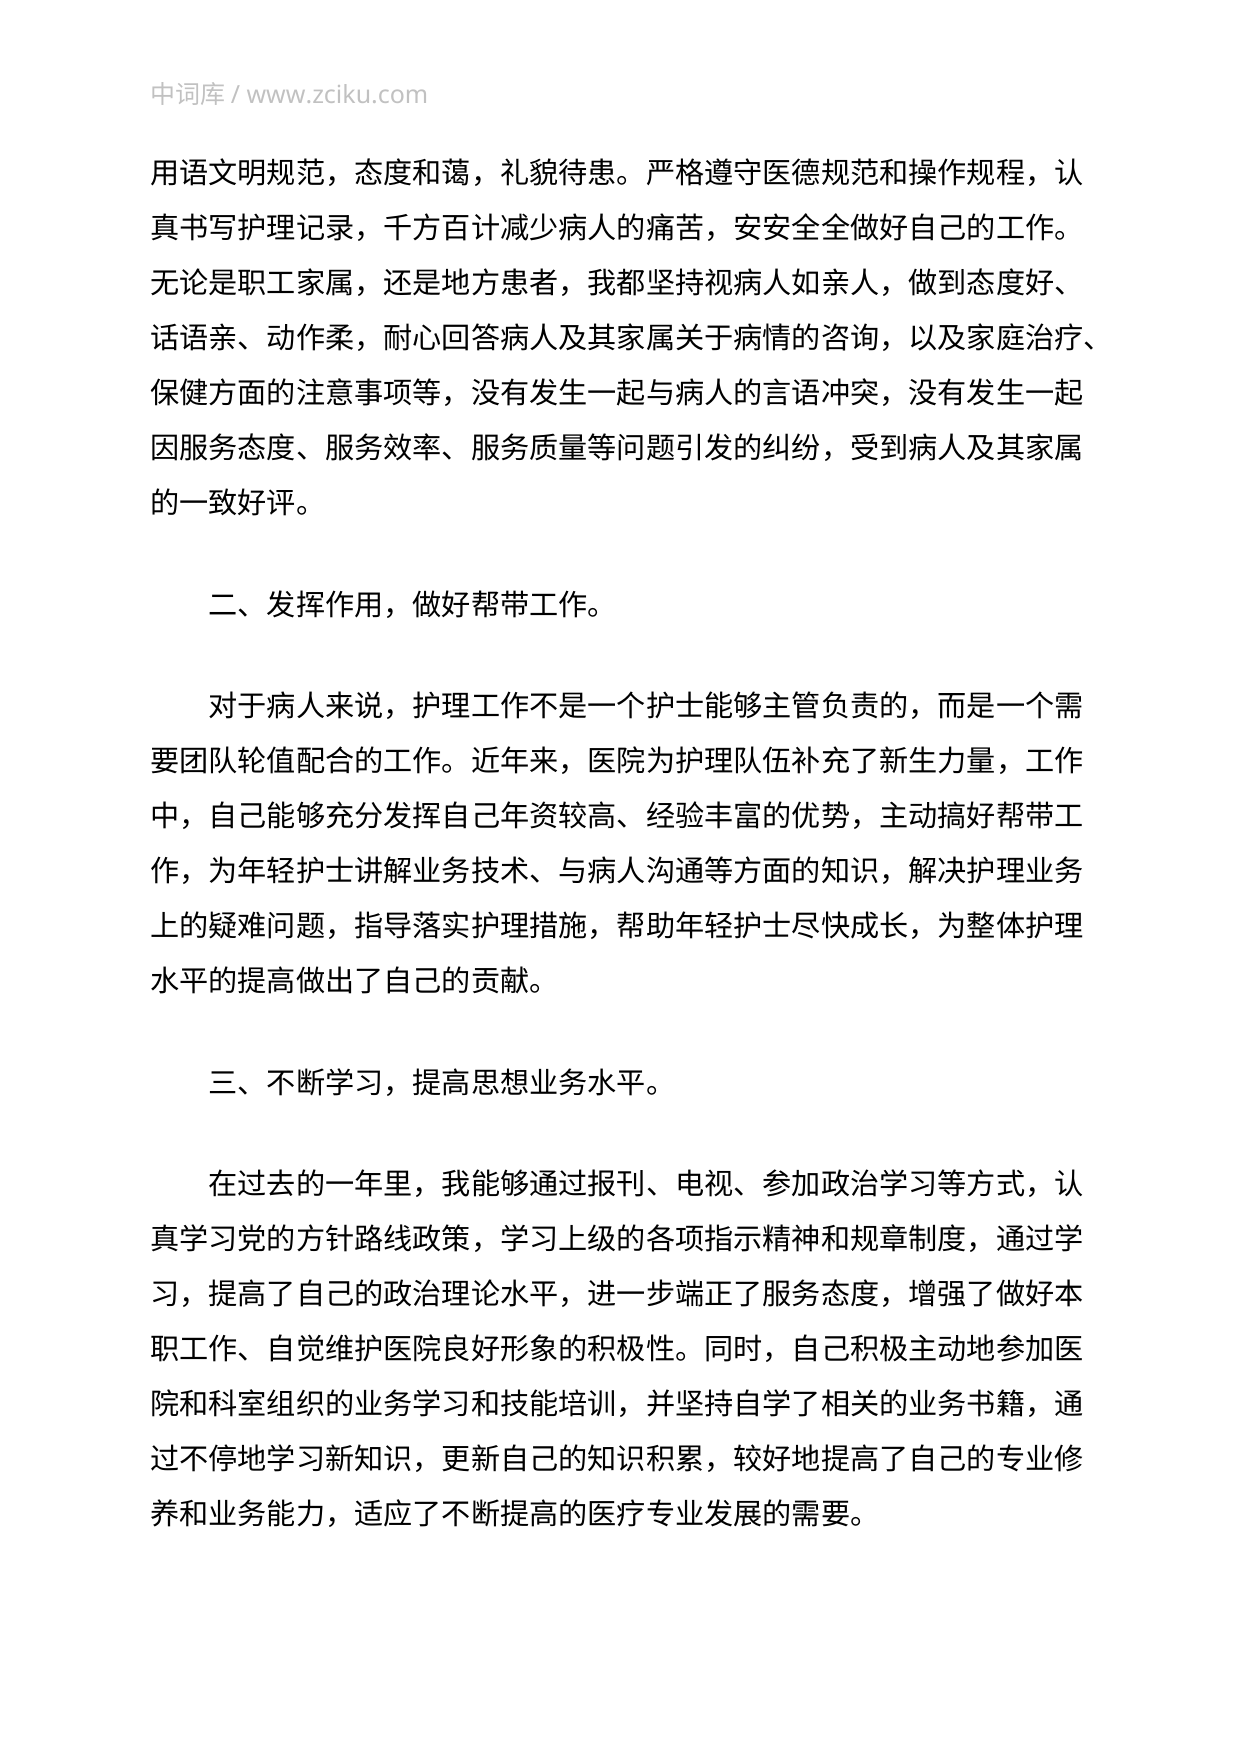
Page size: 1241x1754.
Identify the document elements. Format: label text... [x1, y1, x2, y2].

text 二、发挥作用，做好帮带工作。 [150, 581, 1090, 623]
text 三、不断学习，提高思想业务水平。 [150, 1059, 1090, 1101]
text 在过去的一年里，我能够通过报刊、电视、参加政治学习等方式，认真学习党的方针路线政策，学习上级的各项指示精神和规章制度，通过学习，提高了自己的政治理论水平，进一步端正了服务态度，增强了做好本职工作、自觉维护医院良好形象的积极性。同时，自己积极主动地参加医院和科室组织的业务学习和技能培训，并坚持自学了相关的业务书籍，通过不停地学习新知识，更新自己的知识积累，较好地提高了自己的专业修养和业务能力，适应了不断提高的医疗专业发展的需要。 [150, 1161, 1090, 1533]
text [150, 150, 1090, 522]
text 对于病人来说，护理工作不是一个护士能够主管负责的，而是一个需要团队轮值配合的工作。近年来，医院为护理队伍补充了新生力量，工作中，自己能够充分发挥自己年资较高、经验丰富的优势，主动搞好帮带工作，为年轻护士讲解业务技术、与病人沟通等方面的知识，解决护理业务上的疑难问题，指导落实护理措施，帮助年轻护士尽快成长，为整体护理水平的提高做出了自己的贡献。 [150, 683, 1090, 1000]
